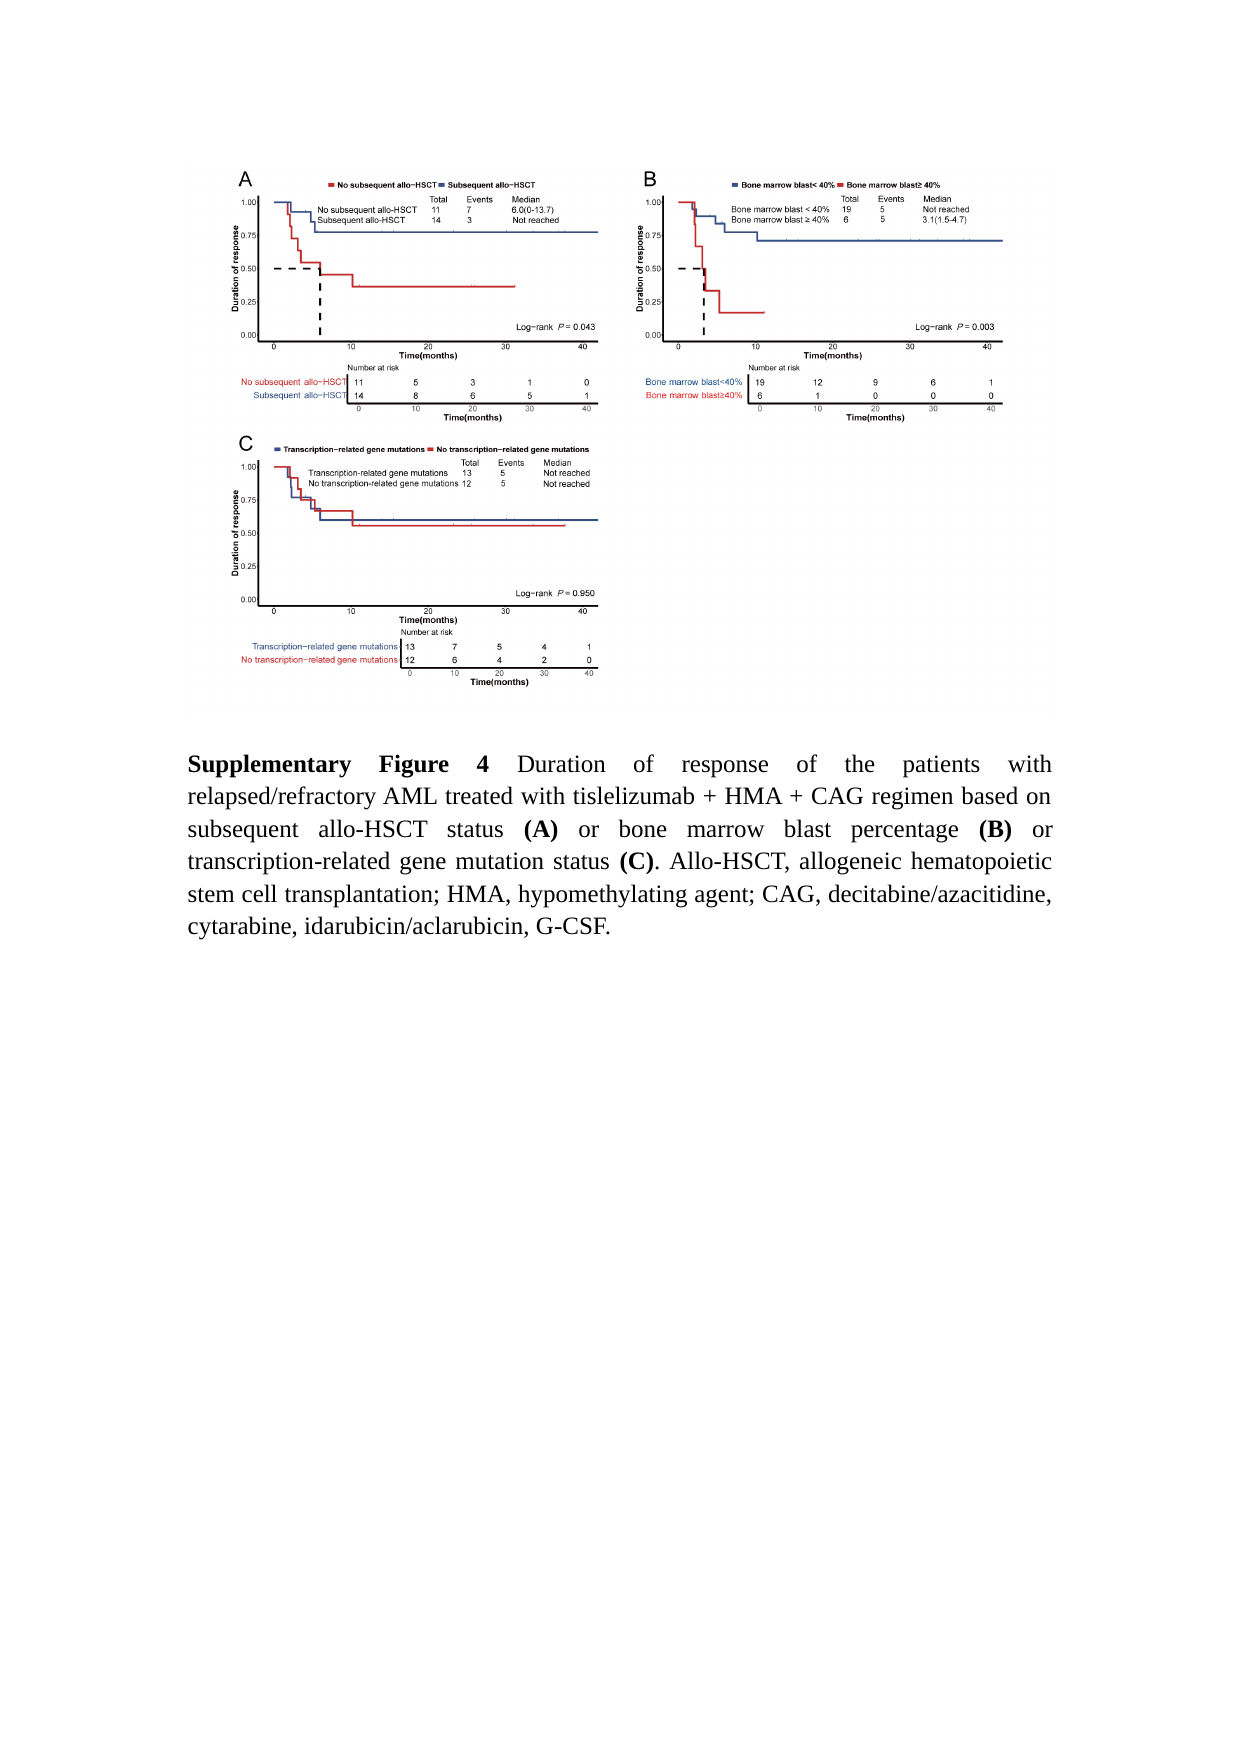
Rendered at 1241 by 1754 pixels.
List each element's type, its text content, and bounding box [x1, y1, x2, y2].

text Supplementary Figure 4 Duration of response of the patients with relapsed/refractory AML treated with tislelizumab + HMA + CAG regimen based on subsequent allo-HSCT status (A) or bone marrow blast percentage (B) or transcription-related gene mutation status (C). Allo-HSCT, allogeneic hematopoietic stem cell transplantation; HMA, hypomethylating agent; CAG, decitabine/azacitidine, cytarabine, idarubicin/aclarubicin, G-CSF. [187, 747, 1053, 942]
picture [187, 162, 1053, 719]
